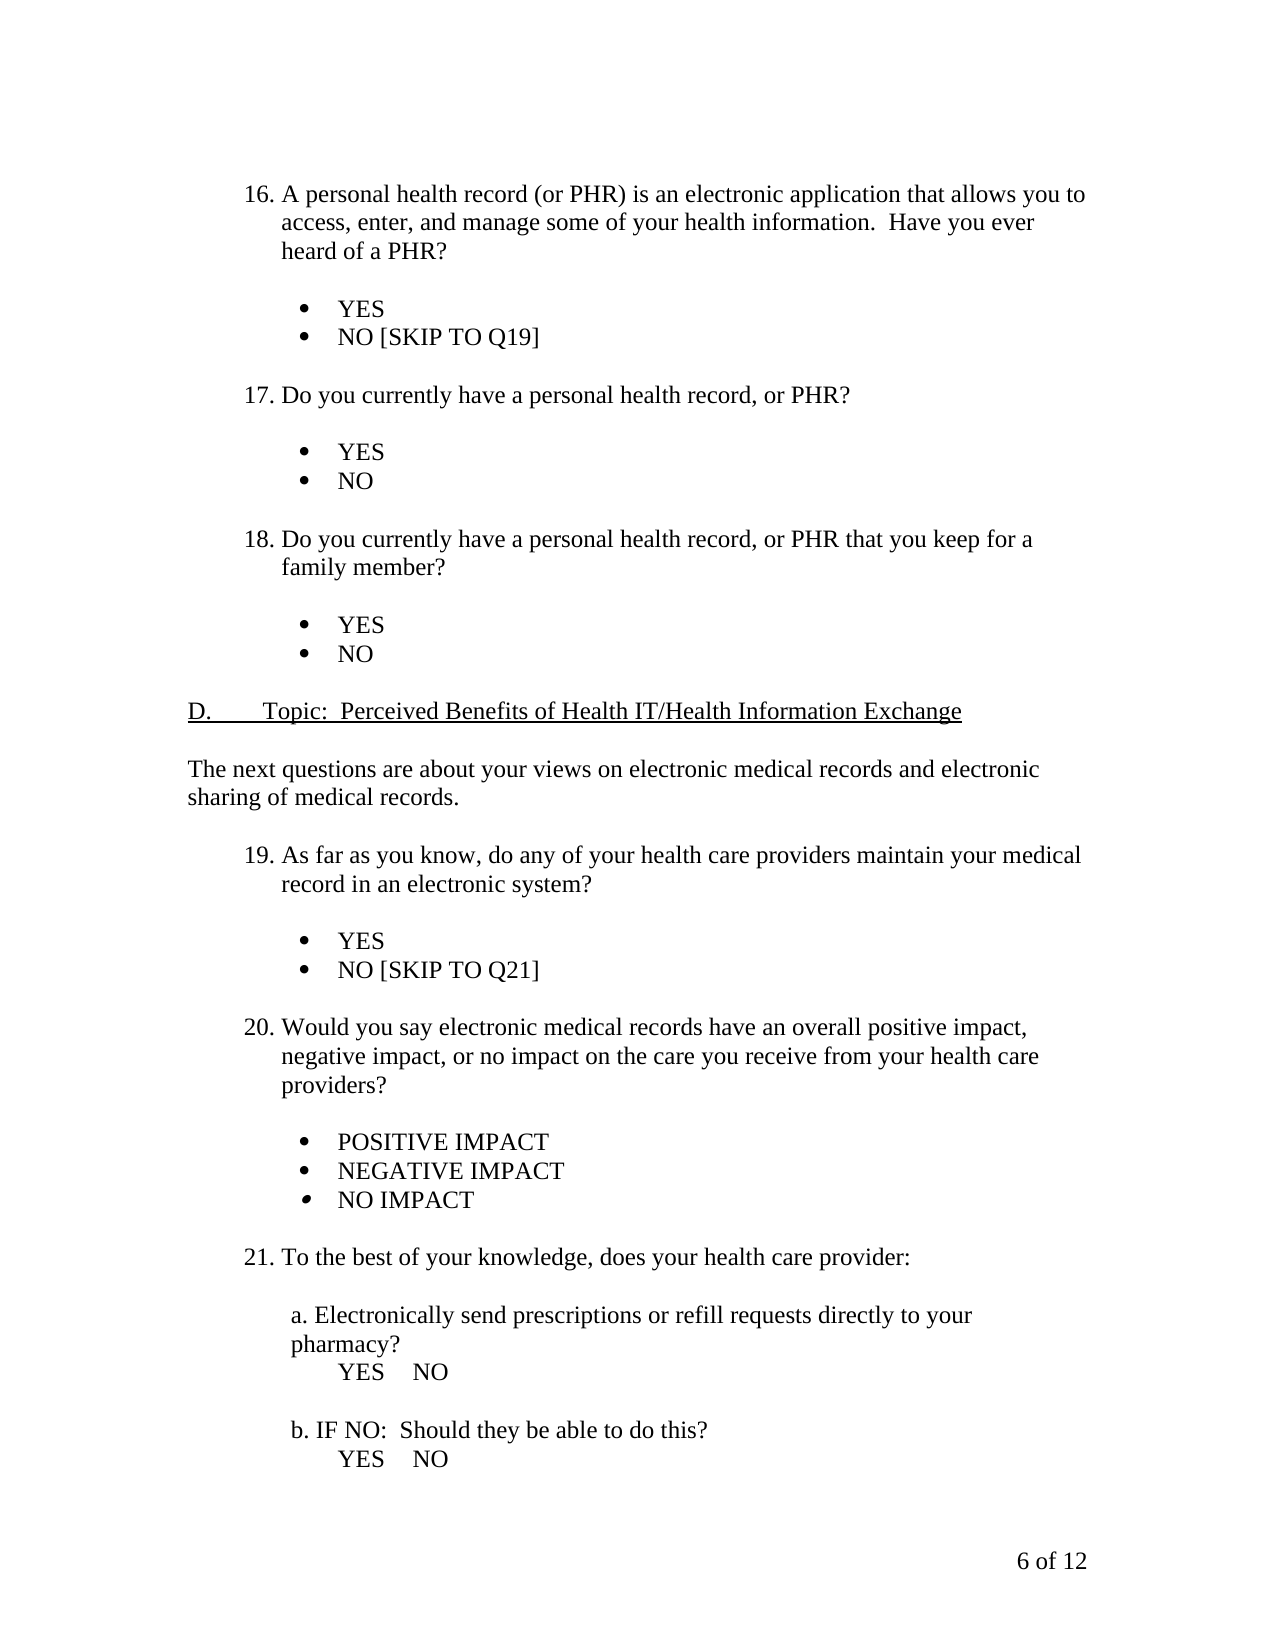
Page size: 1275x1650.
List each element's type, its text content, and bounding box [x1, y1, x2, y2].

list As far as you know, do any of your health care providers maintain your medical record in an electronic system? [244, 840, 1087, 897]
list YES [300, 610, 1087, 639]
list YES [300, 437, 1087, 466]
list To the best of your knowledge, does your health care provider: [244, 1242, 1087, 1271]
list NO [SKIP TO Q21] [300, 955, 1087, 984]
text YES NO [337, 1357, 1087, 1386]
list Would you say electronic medical records have an overall positive impact, negative impact, or no impact on the care you receive from your health care providers? [244, 1012, 1087, 1099]
list Do you currently have a personal health record, or PHR that you keep for a family member? [244, 524, 1087, 581]
text YES NO [337, 1444, 1087, 1472]
text D. Topic: Perceived Benefits of Health IT/Health Information Exchange [187, 696, 1087, 725]
text b. IF NO: Should they be able to do this? [291, 1415, 1087, 1444]
list POSITIVE IMPACT [300, 1127, 1087, 1156]
list A personal health record (or PHR) is an electronic application that allows you to access, enter, and manage some of your health information. Have you ever heard of a PHR? [244, 179, 1087, 265]
text The next questions are about your views on electronic medical records and electronic sharing of medical records. [187, 754, 1087, 811]
list Do you currently have a personal health record, or PHR? [244, 380, 1087, 409]
list NO IMPACT [300, 1185, 1087, 1214]
list NO [SKIP TO Q19] [300, 322, 1087, 351]
list YES [300, 926, 1087, 955]
list YES [300, 294, 1087, 322]
list NEGATIVE IMPACT [300, 1156, 1087, 1185]
text a. Electronically send prescriptions or refill requests directly to your pharmacy? [291, 1300, 1087, 1357]
list NO [300, 639, 1087, 667]
list NO [300, 466, 1087, 495]
